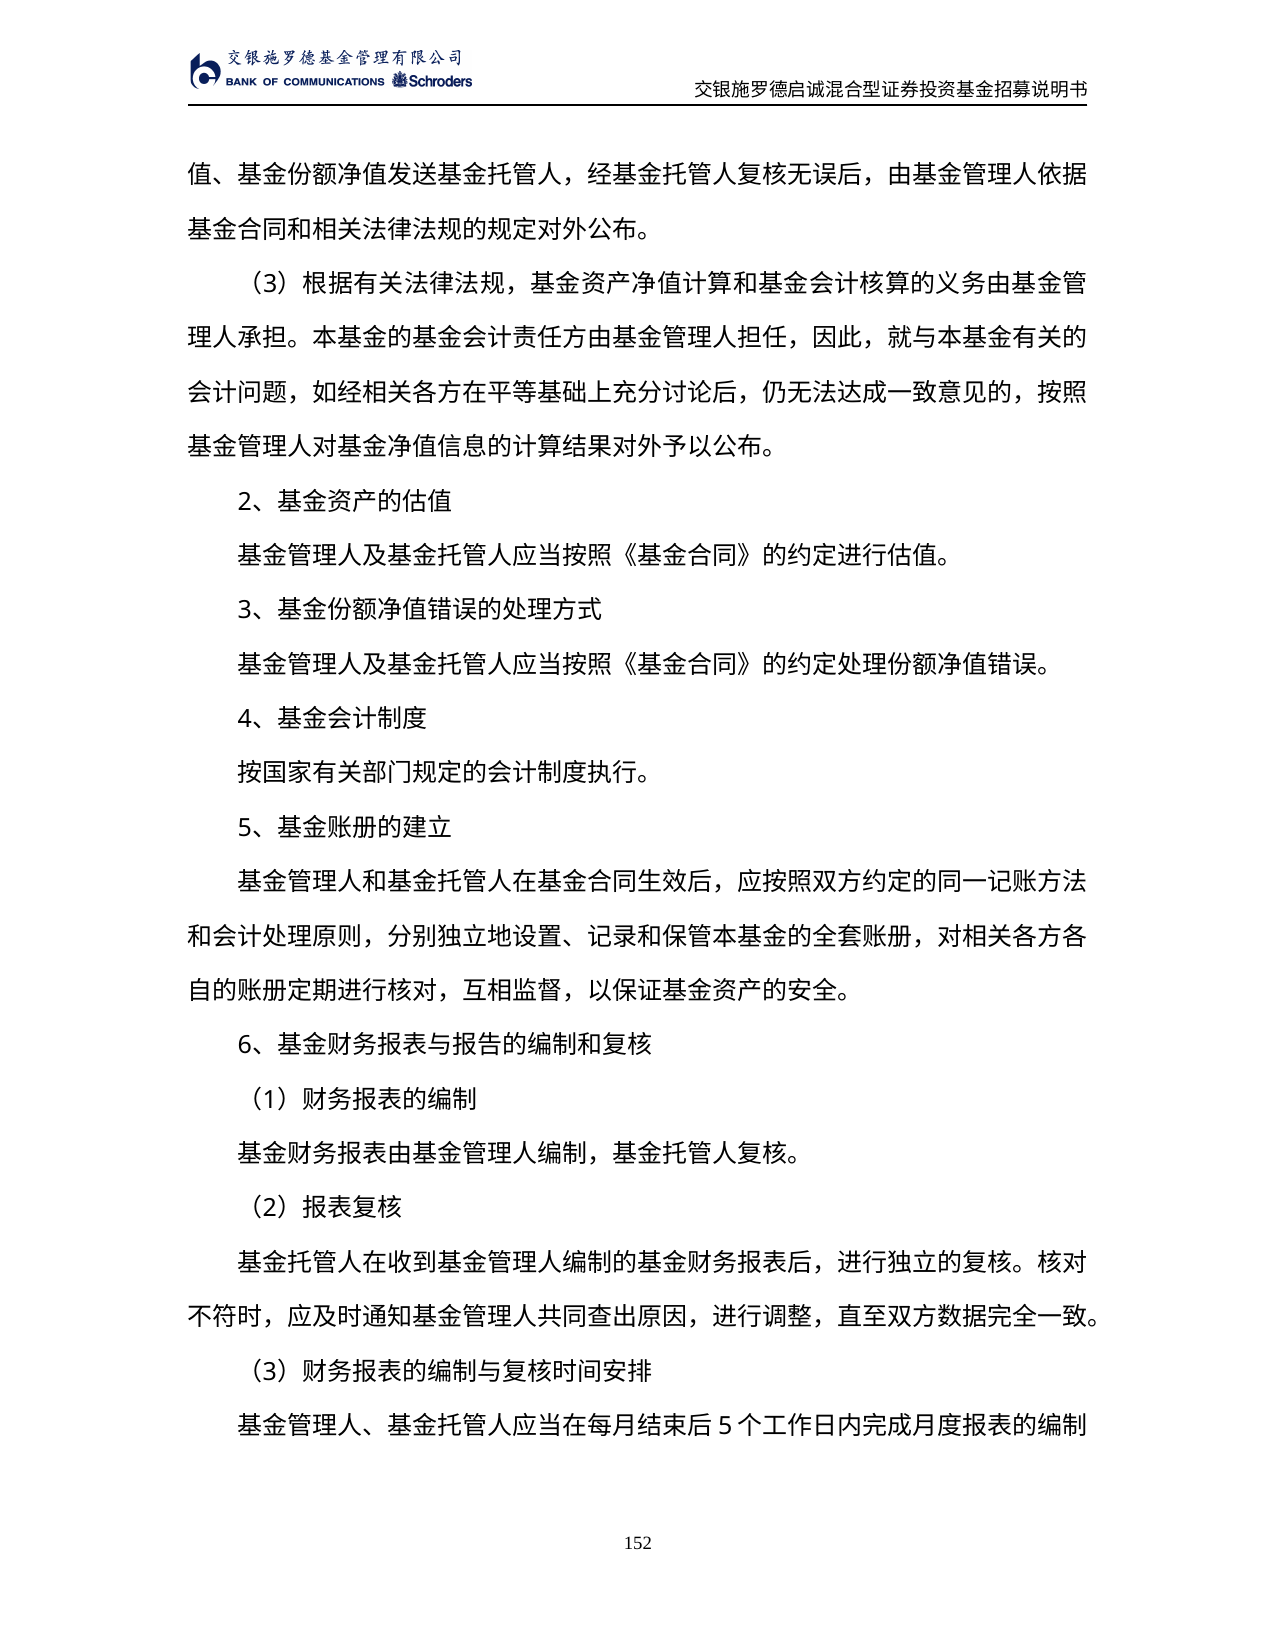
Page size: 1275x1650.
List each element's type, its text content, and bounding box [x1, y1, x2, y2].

text 2、基金资产的估值 [187, 481, 1087, 517]
text 基金管理人及基金托管人应当按照《基金合同》的约定处理份额净值错误。 [187, 644, 1087, 680]
text 6、基金财务报表与报告的编制和复核 [187, 1025, 1087, 1061]
picture [190, 50, 472, 89]
text （2）报表复核 [187, 1188, 1087, 1224]
text 3、基金份额净值错误的处理方式 [187, 590, 1087, 626]
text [187, 155, 1087, 245]
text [187, 1405, 1087, 1442]
text （3）财务报表的编制与复核时间安排 [187, 1351, 1087, 1387]
text 基金托管人在收到基金管理人编制的基金财务报表后，进行独立的复核。核对不符时，应及时通知基金管理人共同查出原因，进行调整，直至双方数据完全一致。 [187, 1242, 1087, 1333]
text 基金管理人及基金托管人应当按照《基金合同》的约定进行估值。 [187, 535, 1087, 572]
text 基金财务报表由基金管理人编制，基金托管人复核。 [187, 1133, 1087, 1170]
text （1）财务报表的编制 [187, 1079, 1087, 1115]
text 基金管理人和基金托管人在基金合同生效后，应按照双方约定的同一记账方法和会计处理原则，分别独立地设置、记录和保管本基金的全套账册，对相关各方各自的账册定期进行核对，互相监督，以保证基金资产的安全。 [187, 862, 1087, 1007]
text （3）根据有关法律法规，基金资产净值计算和基金会计核算的义务由基金管理人承担。本基金的基金会计责任方由基金管理人担任，因此，就与本基金有关的会计问题，如经相关各方在平等基础上充分讨论后，仍无法达成一致意见的，按照基金管理人对基金净值信息的计算结果对外予以公布。 [187, 263, 1087, 463]
text 按国家有关部门规定的会计制度执行。 [187, 753, 1087, 789]
text 5、基金账册的建立 [187, 807, 1087, 843]
text 4、基金会计制度 [187, 698, 1087, 735]
